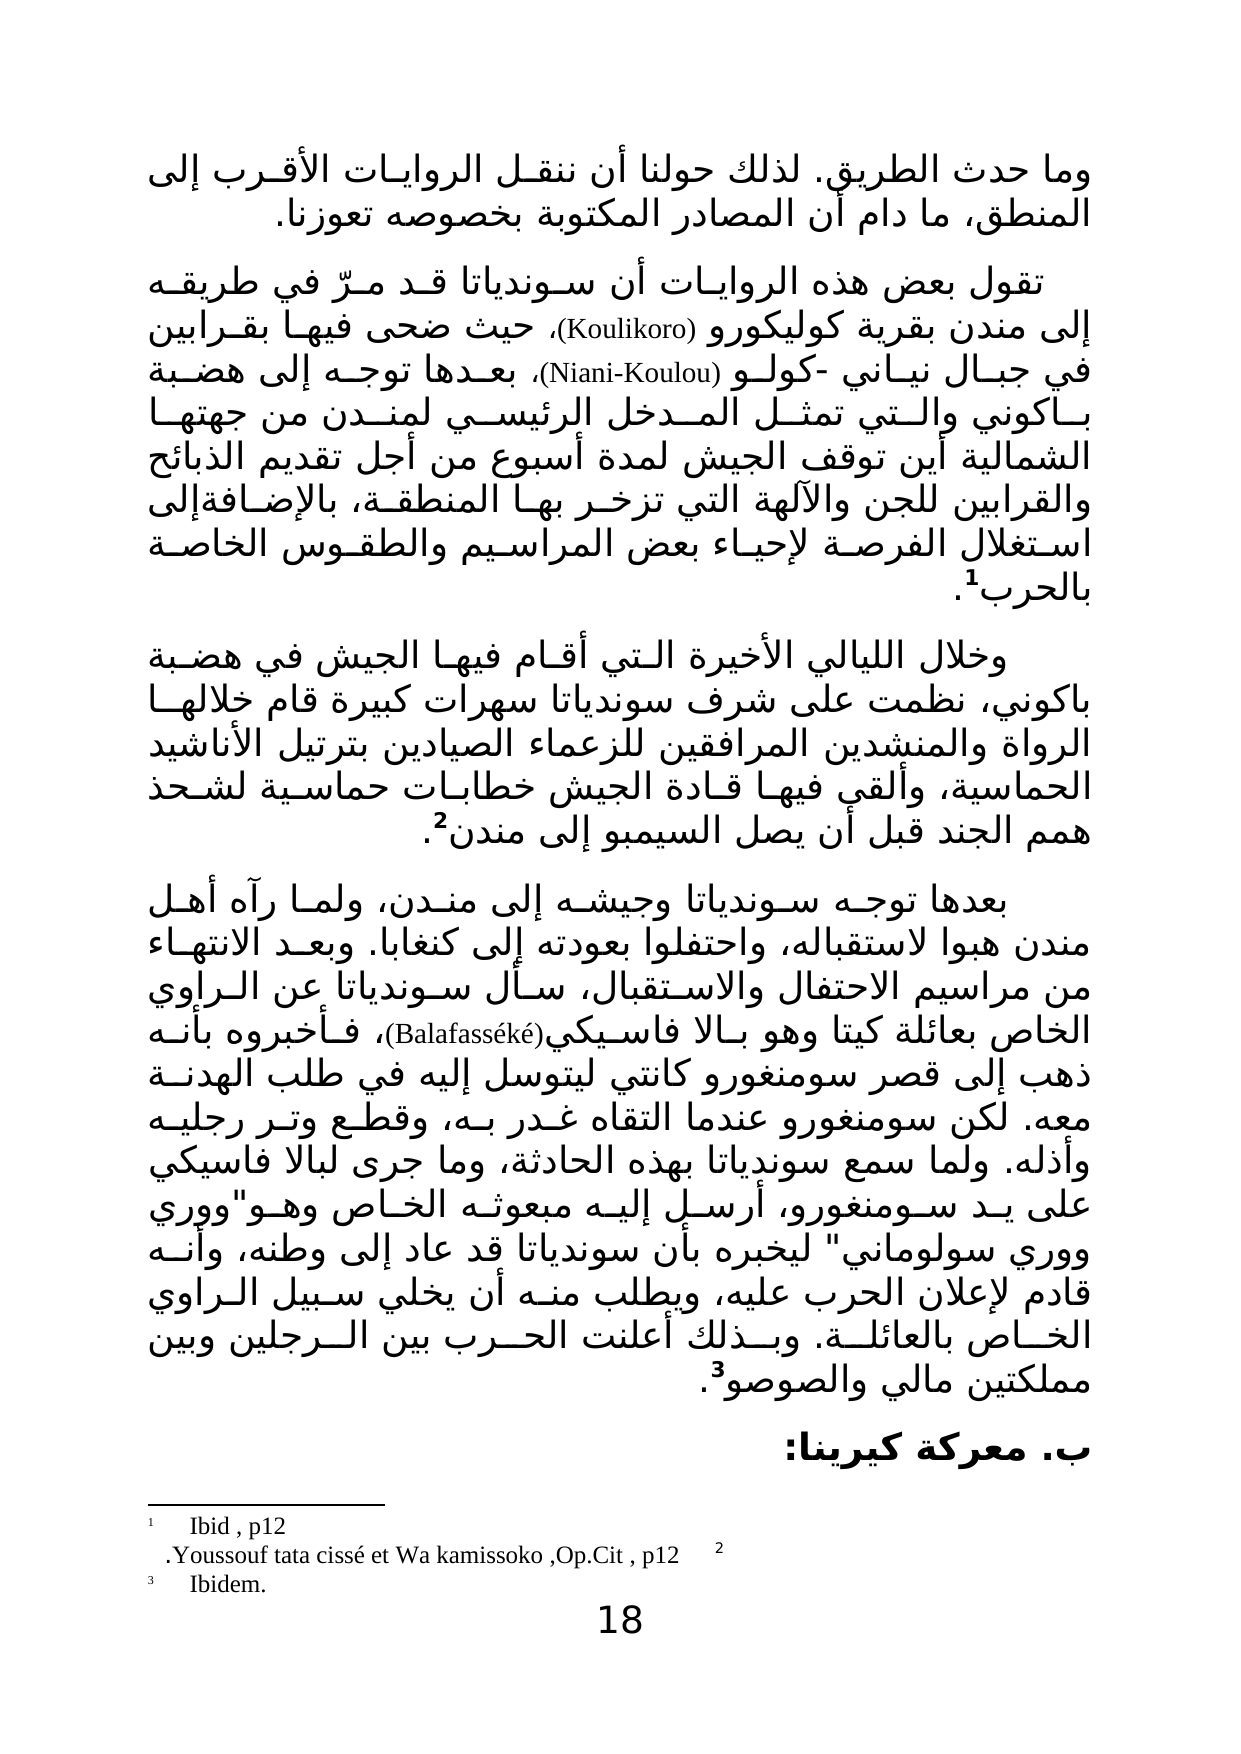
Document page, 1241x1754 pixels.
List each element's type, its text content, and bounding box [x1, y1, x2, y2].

text تقول بعض هذه الروايات أن سوندياتا قد مرّ في طريقه إلى مندن بقرية كوليكورو (Koulikoro)، حيث ضحى فيها بقرابين في جبال نياني -كولو (Niani-Koulou)، بعدها توجه إلى هضبة باكوني والتي تمثل المدخل الرئيسي لمندن من جهتها الشمالية أين توقف الجيش لمدة أسبوع من أجل تقديم الذبائح والقرابين للجن والآلهة التي تزخر بها المنطقة، بالإضافةإلى استغلال الفرصة لإحياء بعض المراسيم والطقوس الخاصة بالحرب. [148, 260, 1093, 609]
text وخلال الليالي الأخيرة التي أقام فيها الجيش في هضبة باكوني، نظمت على شرف سوندياتا سهرات كبيرة قام خلالها الرواة والمنشدين المرافقين للزعماء الصيادين بترتيل الأناشيد الحماسية، وألقى فيها قادة الجيش خطابات حماسية لشحذ همم الجند قبل أن يصل السيمبو إلى مندن. [148, 634, 1093, 852]
text بعدها توجه سوندياتا وجيشه إلى مندن، ولما رآه أهل مندن هبوا لاستقباله، واحتفلوا بعودته إلى كنغابا. وبعد الانتهاء من مراسيم الاحتفال والاستقبال، سأل سوندياتا عن الراوي الخاص بعائلة كيتا وهو بالا فاسيكي(Balafasséké)، فأخبروه بأنه ذهب إلى قصر سومنغورو كانتي ليتوسل إليه في طلب الهدنة معه. لكن سومنغورو عندما التقاه غدر به، وقطع وتر رجليه وأذله. ولما سمع سوندياتا بهذه الحادثة، وما جرى لبالا فاسيكي على يد سومنغورو، أرسل إليه مبعوثه الخاص وهو"ووري ووري سولوماني" ليخبره بأن سوندياتا قد عاد إلى وطنه، وأنه قادم لإعلان الحرب عليه، ويطلب منه أن يخلي سبيل الراوي الخاص بالعائلة. وبذلك أعلنت الحرب بين الرجلين وبين مملكتين مالي والصوصو. [148, 877, 1093, 1401]
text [148, 148, 1093, 235]
text ب. معركة كيرينا: [148, 1426, 1093, 1470]
